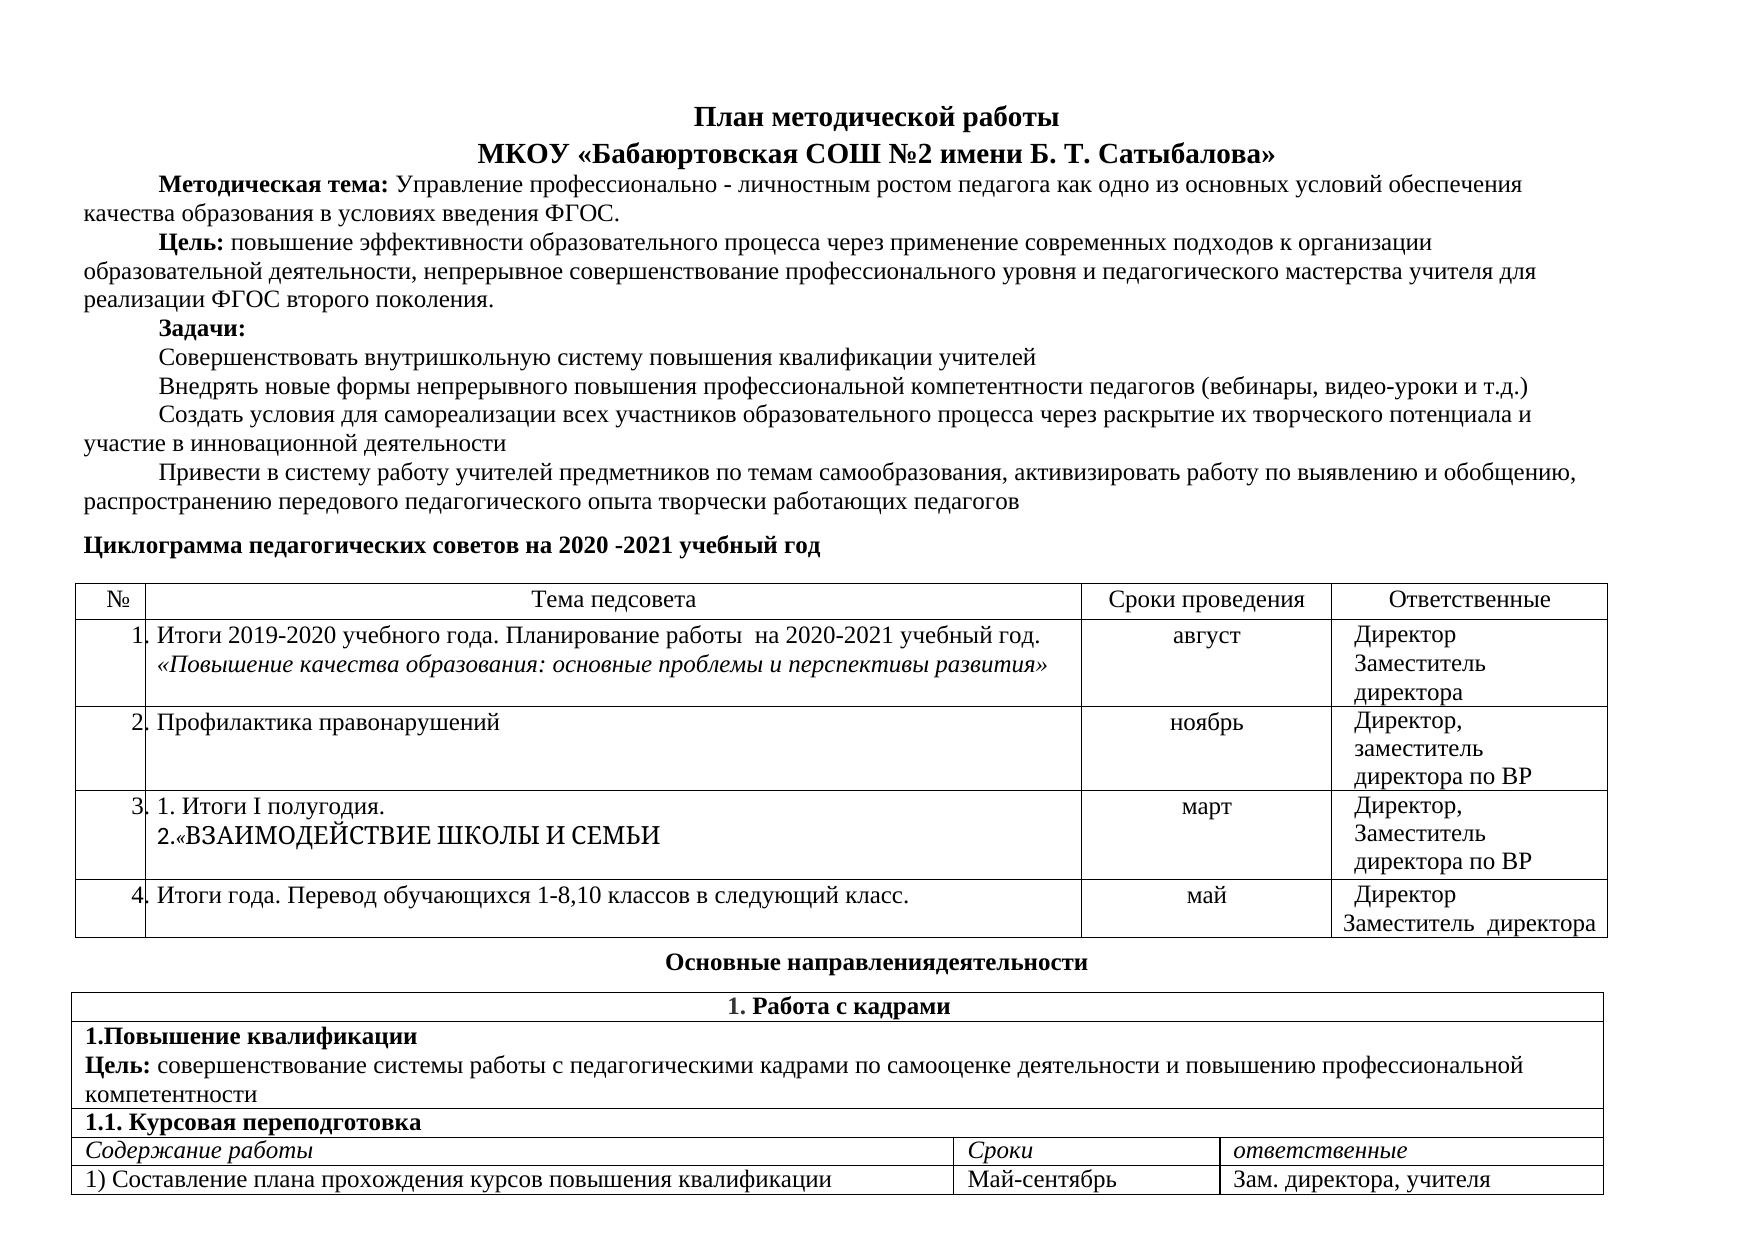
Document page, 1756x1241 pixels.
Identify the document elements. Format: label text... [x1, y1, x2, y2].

table_header Сроки проведения [1082, 584, 1331, 619]
table_header Ответственные [1332, 584, 1607, 619]
table_cell ноябрь [1082, 707, 1331, 790]
table_cell Директор Заместитель директора [1332, 880, 1607, 937]
table_cell Итоги года. Перевод обучающихся 1-8,10 классов в следующий класс. [146, 880, 1081, 937]
table_cell Директор Заместитель директора [1332, 620, 1607, 706]
table_cell [76, 880, 145, 937]
text Создать условия для самореализации всех участников образовательного процесса через раскрытие их творческого потенциала и участие в инновационной деятельности [83, 399, 1534, 457]
table_cell ответственные [1221, 1138, 1603, 1165]
text Методическая тема: Управление профессионально - личностным ростом педагога как одно из основных условий обеспечения качества образования в условиях введения ФГОС. [83, 169, 1525, 227]
table_cell Профилактика правонарушений [146, 707, 1081, 790]
text План методической работы [46, 103, 1707, 132]
table_header Тема педсовета [146, 584, 1081, 619]
table_cell Зам. директора, учителя [1221, 1166, 1603, 1194]
table_cell 1.Повышение квалификации Цель: совершенствование системы работы с педагогическими кадрами по самооценке деятельности и повышению профессиональной компетентности [72, 1022, 1603, 1108]
table_header № [76, 584, 145, 619]
table_cell Сроки [954, 1138, 1219, 1165]
table_cell Директор, Заместитель директора по ВР [1332, 791, 1607, 879]
table_cell Директор, заместитель директора по ВР [1332, 707, 1607, 790]
table_cell 1. Итоги I полугодия. 2.«ВЗАИМОДЕЙСТВИЕ ШКОЛЫ И СЕМЬИ [146, 791, 1081, 879]
text Привести в систему работу учителей предметников по темам самообразования, активизировать работу по выявлению и обобщению, распространению передового педагогического опыта творчески работающих педагогов [83, 457, 1579, 514]
table_cell Май-сентябрь [954, 1166, 1219, 1194]
table_cell Содержание работы [72, 1138, 953, 1165]
table_header 1. Работа с кадрами [72, 993, 1603, 1021]
table_cell Итоги 2019-2020 учебного года. Планирование работы на 2020-2021 учебный год. «Повышение качества образования: основные проблемы и перспективы развития» [146, 620, 1081, 706]
text Совершенствовать внутришкольную систему повышения квалификации учителей [158, 342, 1707, 371]
text Цель: повышение эффективности образовательного процесса через применение современных подходов к организации образовательной деятельности, непрерывное совершенствование профессионального уровня и педагогического мастерства учителя для реализации ФГОС второго поколения. [83, 227, 1539, 313]
table_cell август [1082, 620, 1331, 706]
text Внедрять новые формы непрерывного повышения профессиональной компетентности педагогов (вебинары, видео-уроки и т.д.) [158, 371, 1707, 399]
text Основные направлениядеятельности [46, 947, 1707, 976]
text МКОУ «Бабаюртовская СОШ №2 имени Б. Т. Сатыбалова» [46, 141, 1707, 169]
table_cell [76, 707, 145, 790]
table_cell [76, 791, 145, 879]
table_cell 1) Составление плана прохождения курсов повышения квалификации [72, 1166, 953, 1194]
text Задачи: [158, 314, 1707, 342]
table_cell [76, 620, 145, 706]
table_cell май [1082, 880, 1331, 937]
table_cell март [1082, 791, 1331, 879]
list Циклограмма педагогических советов на 2020 -2021 учебный год [0, 531, 1707, 559]
table_cell 1.1. Курсовая переподготовка [72, 1109, 1603, 1137]
